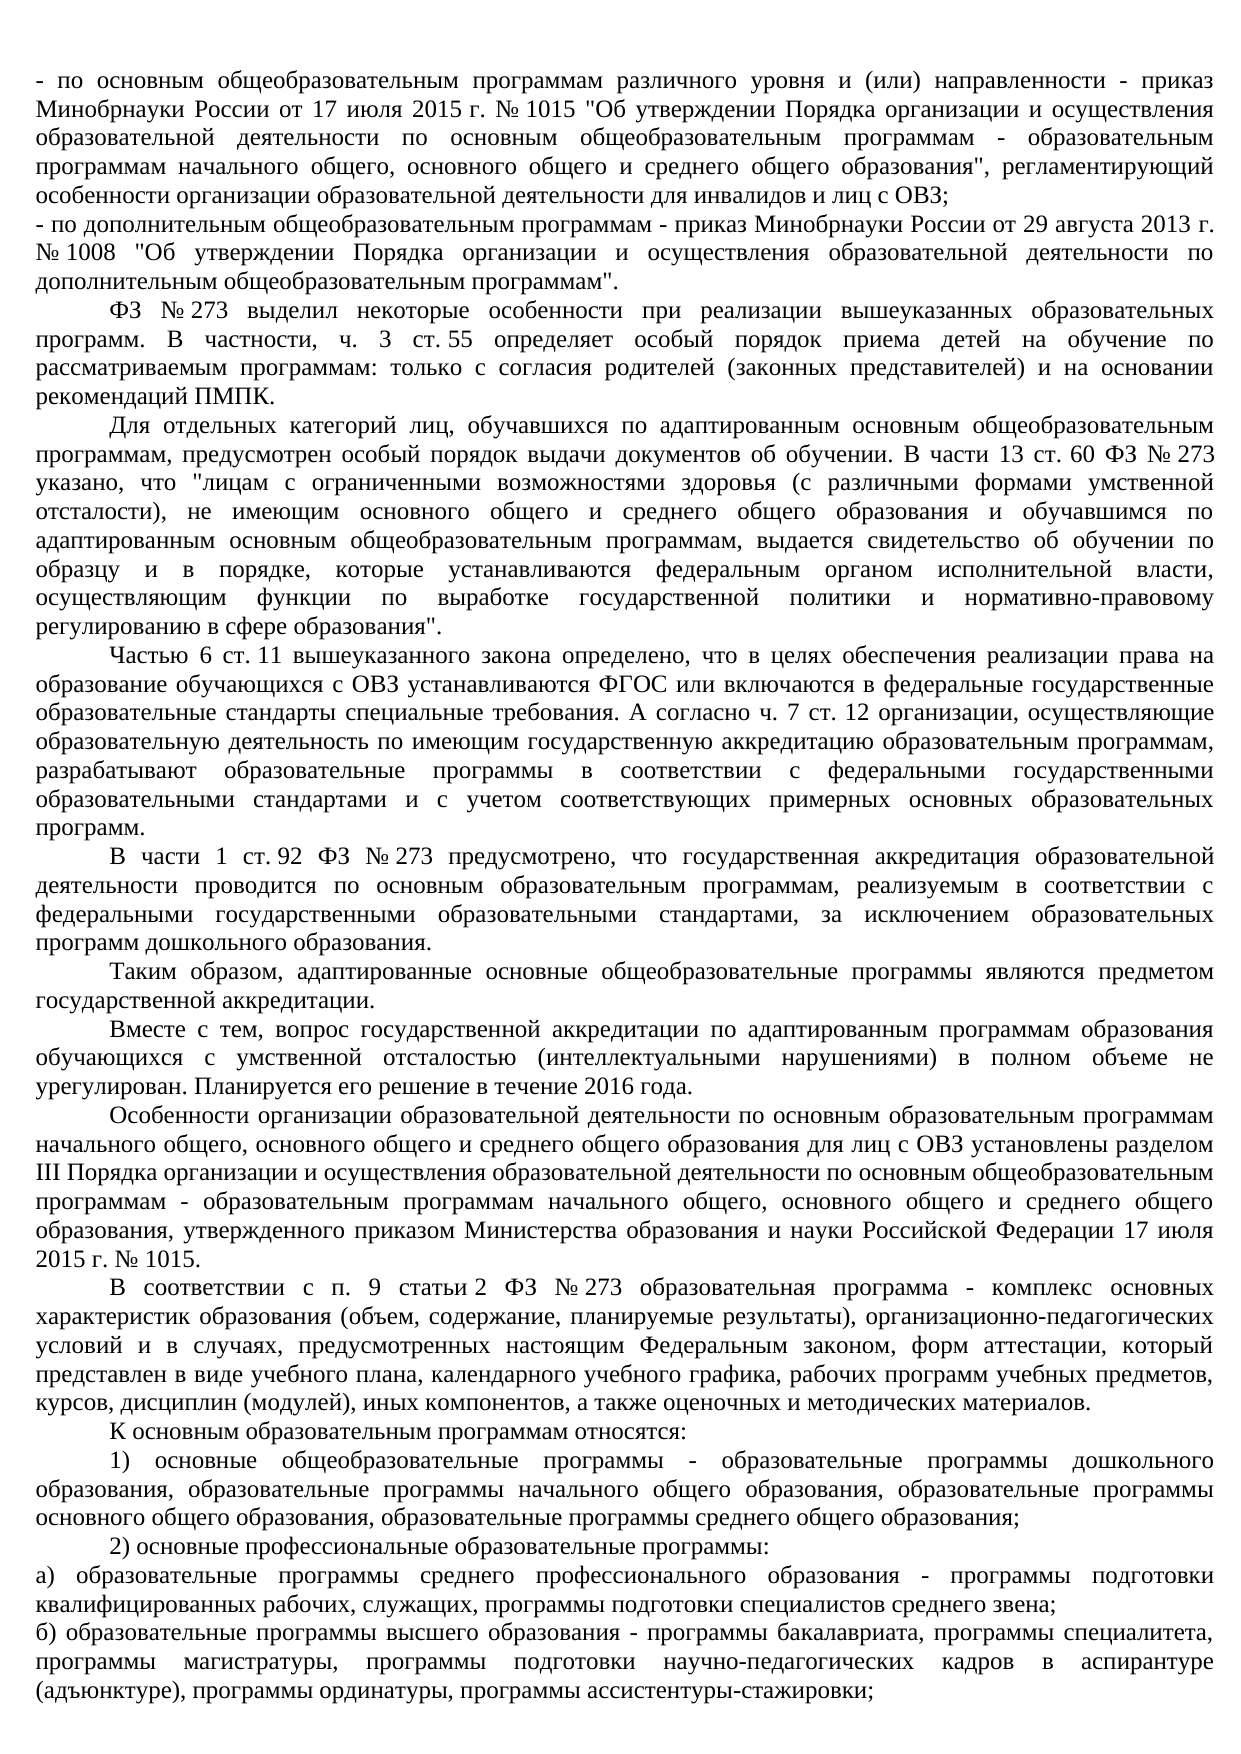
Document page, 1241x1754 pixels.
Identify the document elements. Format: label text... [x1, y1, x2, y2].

text К основным образовательным программам относятся: [35, 1416, 1215, 1445]
text Частью 6 ст. 11 вышеуказанного закона определено, что в целях обеспечения реализации права на образование обучающихся с ОВЗ устанавливаются ФГОС или включаются в федеральные государственные образовательные стандарты специальные требования. А согласно ч. 7 ст. 12 организации, осуществляющие образовательную деятельность по имеющим государственную аккредитацию образовательным программам, разрабатывают образовательные программы в соответствии с федеральными государственными образовательными стандартами и с учетом соответствующих примерных основных образовательных программ. [35, 640, 1215, 841]
text В соответствии с п. 9 статьи 2 ФЗ № 273 образовательная программа - комплекс основных характеристик образования (объем, содержание, планируемые результаты), организационно-педагогических условий и в случаях, предусмотренных настоящим Федеральным законом, форм аттестации, который представлен в виде учебного плана, календарного учебного графика, рабочих программ учебных предметов, курсов, дисциплин (модулей), иных компонентов, а также оценочных и методических материалов. [35, 1272, 1215, 1416]
text б) образовательные программы высшего образования - программы бакалавриата, программы специалитета, программы магистратуры, программы подготовки научно-педагогических кадров в аспирантуре (адъюнктуре), программы ординатуры, программы ассистентуры-стажировки; [35, 1617, 1215, 1704]
text Таким образом, адаптированные основные общеобразовательные программы являются предметом государственной аккредитации. [35, 956, 1215, 1014]
text Для отдельных категорий лиц, обучавшихся по адаптированным основным общеобразовательным программам, предусмотрен особый порядок выдачи документов об обучении. В части 13 ст. 60 ФЗ № 273 указано, что "лицам с ограниченными возможностями здоровья (с различными формами умственной отсталости), не имеющим основного общего и среднего общего образования и обучавшимся по адаптированным основным общеобразовательным программам, выдается свидетельство об обучении по образцу и в порядке, которые устанавливаются федеральным органом исполнительной власти, осуществляющим функции по выработке государственной политики и нормативно-правовому регулированию в сфере образования". [35, 410, 1215, 640]
text 2) основные профессиональные образовательные программы: [35, 1531, 1215, 1560]
text - по основным общеобразовательным программам различного уровня и (или) направленности - приказ Минобрнауки России от 17 июля 2015 г. № 1015 "Об утверждении Порядка организации и осуществления образовательной деятельности по основным общеобразовательным программам - образовательным программам начального общего, основного общего и среднего общего образования", регламентирующий особенности организации образовательной деятельности для инвалидов и лиц с ОВЗ; [35, 65, 1215, 209]
text Вместе с тем, вопрос государственной аккредитации по адаптированным программам образования обучающихся с умственной отсталостью (интеллектуальными нарушениями) в полном объеме не урегулирован. Планируется его решение в течение 2016 года. [35, 1014, 1215, 1100]
text а) образовательные программы среднего профессионального образования - программы подготовки квалифицированных рабочих, служащих, программы подготовки специалистов среднего звена; [35, 1560, 1215, 1617]
text В части 1 ст. 92 ФЗ № 273 предусмотрено, что государственная аккредитация образовательной деятельности проводится по основным образовательным программам, реализуемым в соответствии с федеральными государственными образовательными стандартами, за исключением образовательных программ дошкольного образования. [35, 841, 1215, 956]
text 1) основные общеобразовательные программы - образовательные программы дошкольного образования, образовательные программы начального общего образования, образовательные программы основного общего образования, образовательные программы среднего общего образования; [35, 1445, 1215, 1531]
text Особенности организации образовательной деятельности по основным образовательным программам начального общего, основного общего и среднего общего образования для лиц с ОВЗ установлены разделом III Порядка организации и осуществления образовательной деятельности по основным общеобразовательным программам - образовательным программам начального общего, основного общего и среднего общего образования, утвержденного приказом Министерства образования и науки Российской Федерации 17 июля 2015 г. № 1015. [35, 1100, 1215, 1272]
text ФЗ № 273 выделил некоторые особенности при реализации вышеуказанных образовательных программ. В частности, ч. 3 ст. 55 определяет особый порядок приема детей на обучение по рассматриваемым программам: только с согласия родителей (законных представителей) и на основании рекомендаций ПМПК. [35, 295, 1215, 410]
text - по дополнительным общеобразовательным программам - приказ Минобрнауки России от 29 августа 2013 г. № 1008 "Об утверждении Порядка организации и осуществления образовательной деятельности по дополнительным общеобразовательным программам". [35, 209, 1215, 295]
